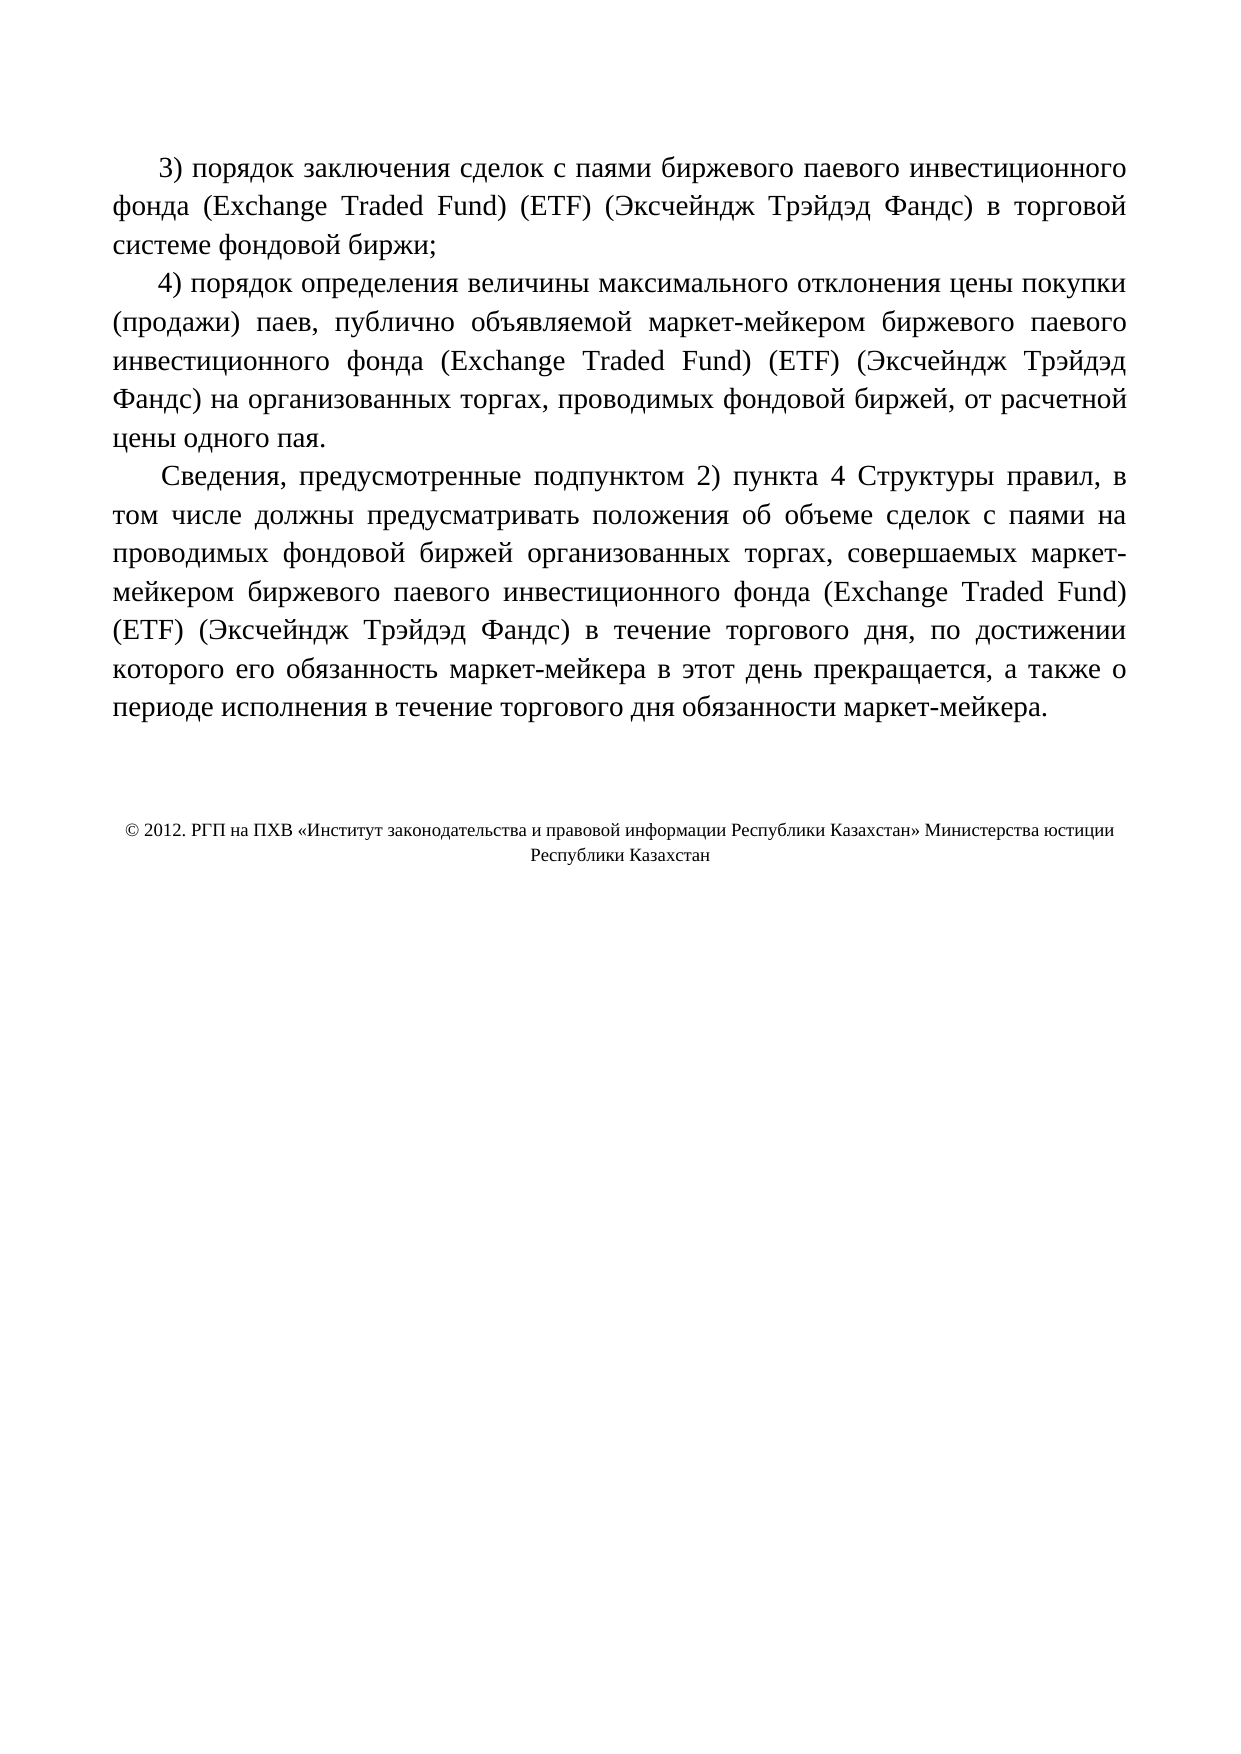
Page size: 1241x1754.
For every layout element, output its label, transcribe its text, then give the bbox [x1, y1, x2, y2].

text 3) порядок заключения сделок с паями биржевого паевого инвестиционного фонда (Exchange Traded Fund) (ETF) (Эксчейндж Трэйдэд Фандс) в торговой системе фондовой биржи; [112, 150, 1128, 261]
text 4) порядок определения величины максимального отклонения цены покупки (продажи) паев, публично объявляемой маркет-мейкером биржевого паевого инвестиционного фонда (Exchange Traded Fund) (ETF) (Эксчейндж Трэйдэд Фандс) на организованных торгах, проводимых фондовой биржей, от расчетной цены одного пая. [112, 266, 1128, 453]
text © 2012. РГП на ПХВ «Институт законодательства и правовой информации Республики Казахстан» Министерства юстиции Республики Казахстан [112, 819, 1128, 865]
text Сведения, предусмотренные подпунктом 2) пункта 4 Структуры правил, в том числе должны предусматривать положения об объеме сделок с паями на проводимых фондовой биржей организованных торгах, совершаемых маркет-мейкером биржевого паевого инвестиционного фонда (Exchange Traded Fund) (ETF) (Эксчейндж Трэйдэд Фандс) в течение торгового дня, по достижении которого его обязанность маркет-мейкера в этот день прекращается, а также о периоде исполнения в течение торгового дня обязанности маркет-мейкера. [112, 458, 1128, 723]
